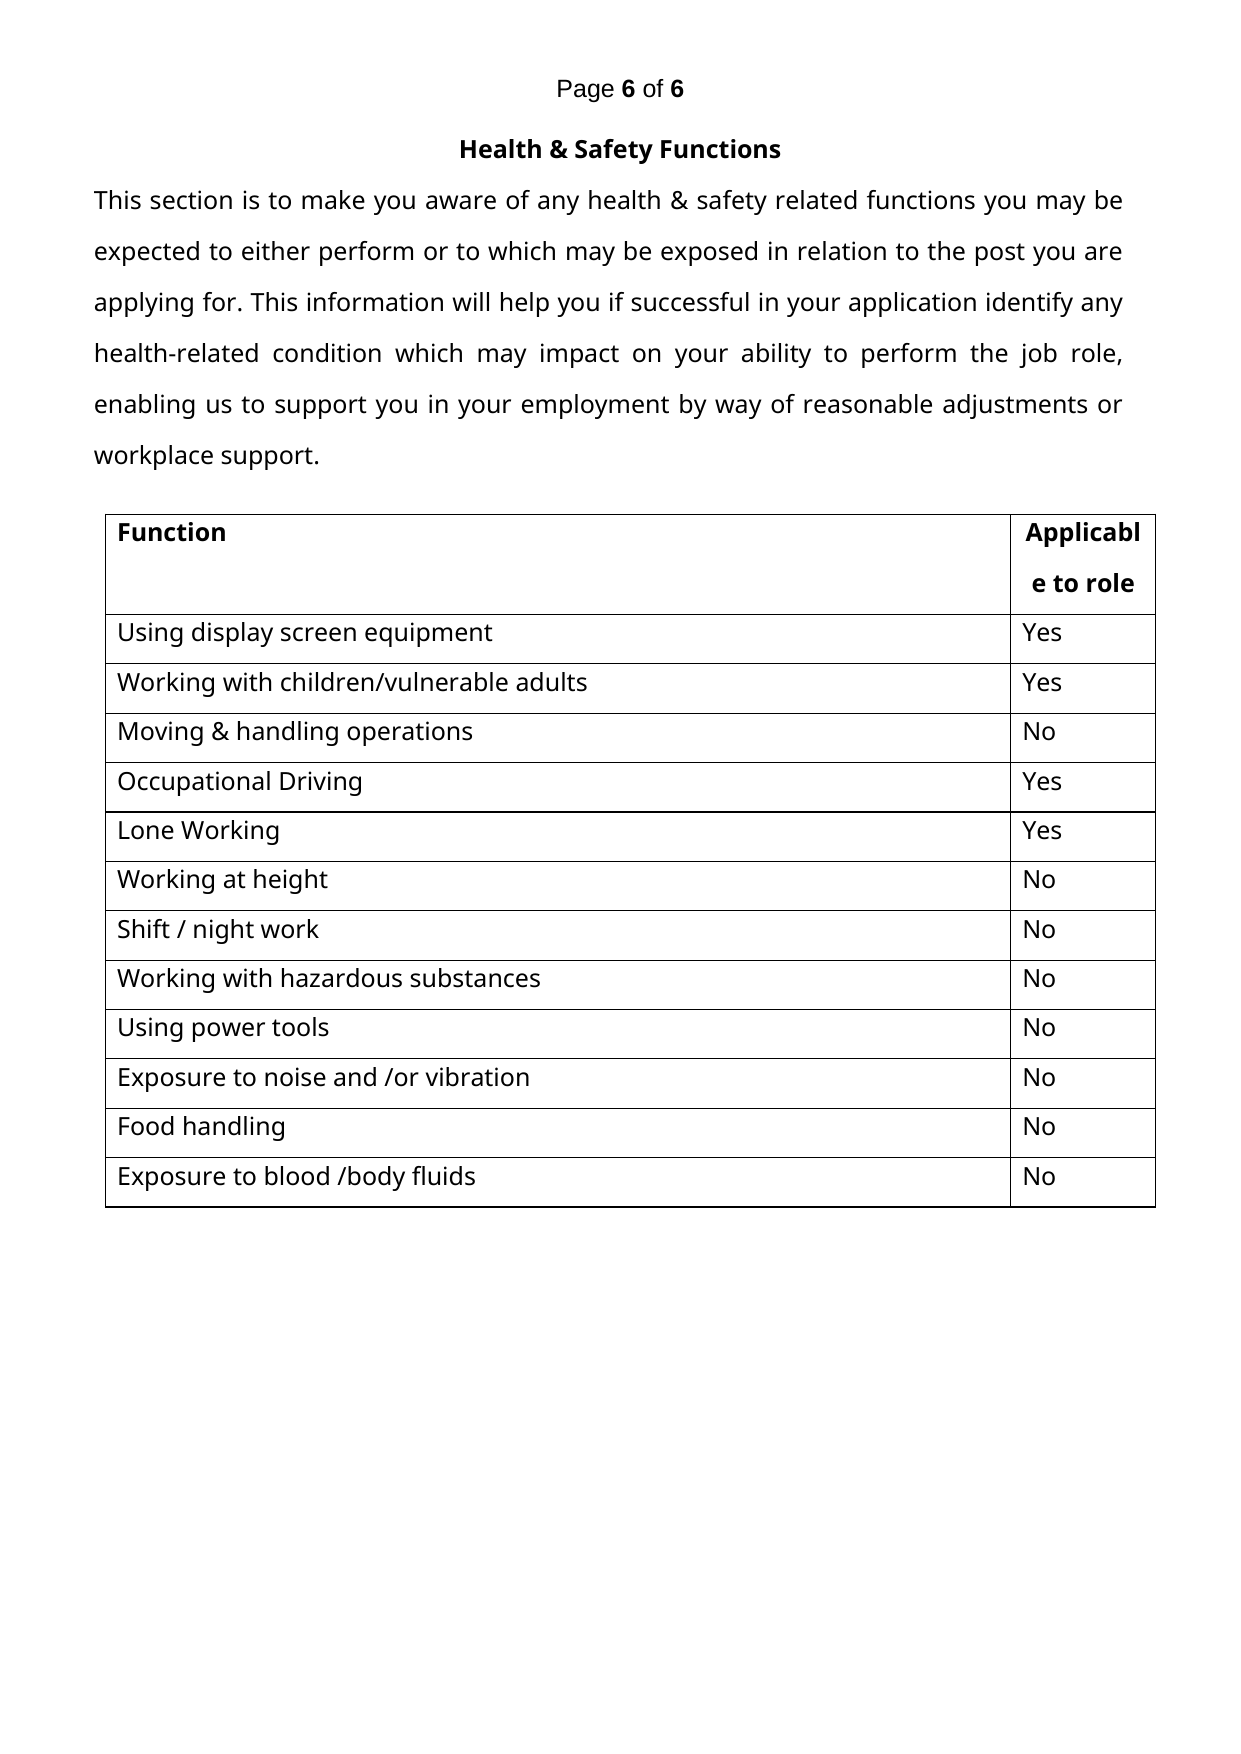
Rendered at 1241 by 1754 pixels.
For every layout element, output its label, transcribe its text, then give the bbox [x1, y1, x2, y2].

table_header Function [106, 515, 1010, 614]
table_cell Yes [1011, 813, 1155, 861]
table_cell Food handling [106, 1109, 1010, 1157]
table_header Applicable to role [1011, 515, 1155, 614]
table_cell Moving & handling operations [106, 714, 1010, 762]
table_cell No [1011, 911, 1155, 959]
table_cell No [1011, 961, 1155, 1009]
table_cell No [1011, 1158, 1155, 1206]
table_cell Exposure to blood /body fluids [106, 1158, 1010, 1206]
table_cell Using power tools [106, 1010, 1010, 1058]
table_cell Yes [1011, 615, 1155, 663]
table_cell No [1011, 1059, 1155, 1108]
table_cell Working at height [106, 862, 1010, 910]
table_cell No [1011, 862, 1155, 910]
table_cell Yes [1011, 664, 1155, 713]
title Health & Safety Functions [187, 131, 1053, 165]
title This section is to make you aware of any health & safety related functions you may be expected to either perform or to which may be exposed in relation to the post you are applying for. This information will help you if successful in your application identify any health-related condition which may impact on your ability to perform the job role, enabling us to support you in your employment by way of reasonable adjustments or workplace support. [94, 182, 1125, 472]
table_cell Yes [1011, 763, 1155, 811]
table_cell Working with children/vulnerable adults [106, 664, 1010, 713]
table_cell Lone Working [106, 813, 1010, 861]
table_cell Shift / night work [106, 911, 1010, 959]
table_cell Using display screen equipment [106, 615, 1010, 663]
table_cell Exposure to noise and /or vibration [106, 1059, 1010, 1108]
table_cell No [1011, 1010, 1155, 1058]
table_cell Working with hazardous substances [106, 961, 1010, 1009]
table_cell No [1011, 1109, 1155, 1157]
table_cell No [1011, 714, 1155, 762]
table_cell Occupational Driving [106, 763, 1010, 811]
